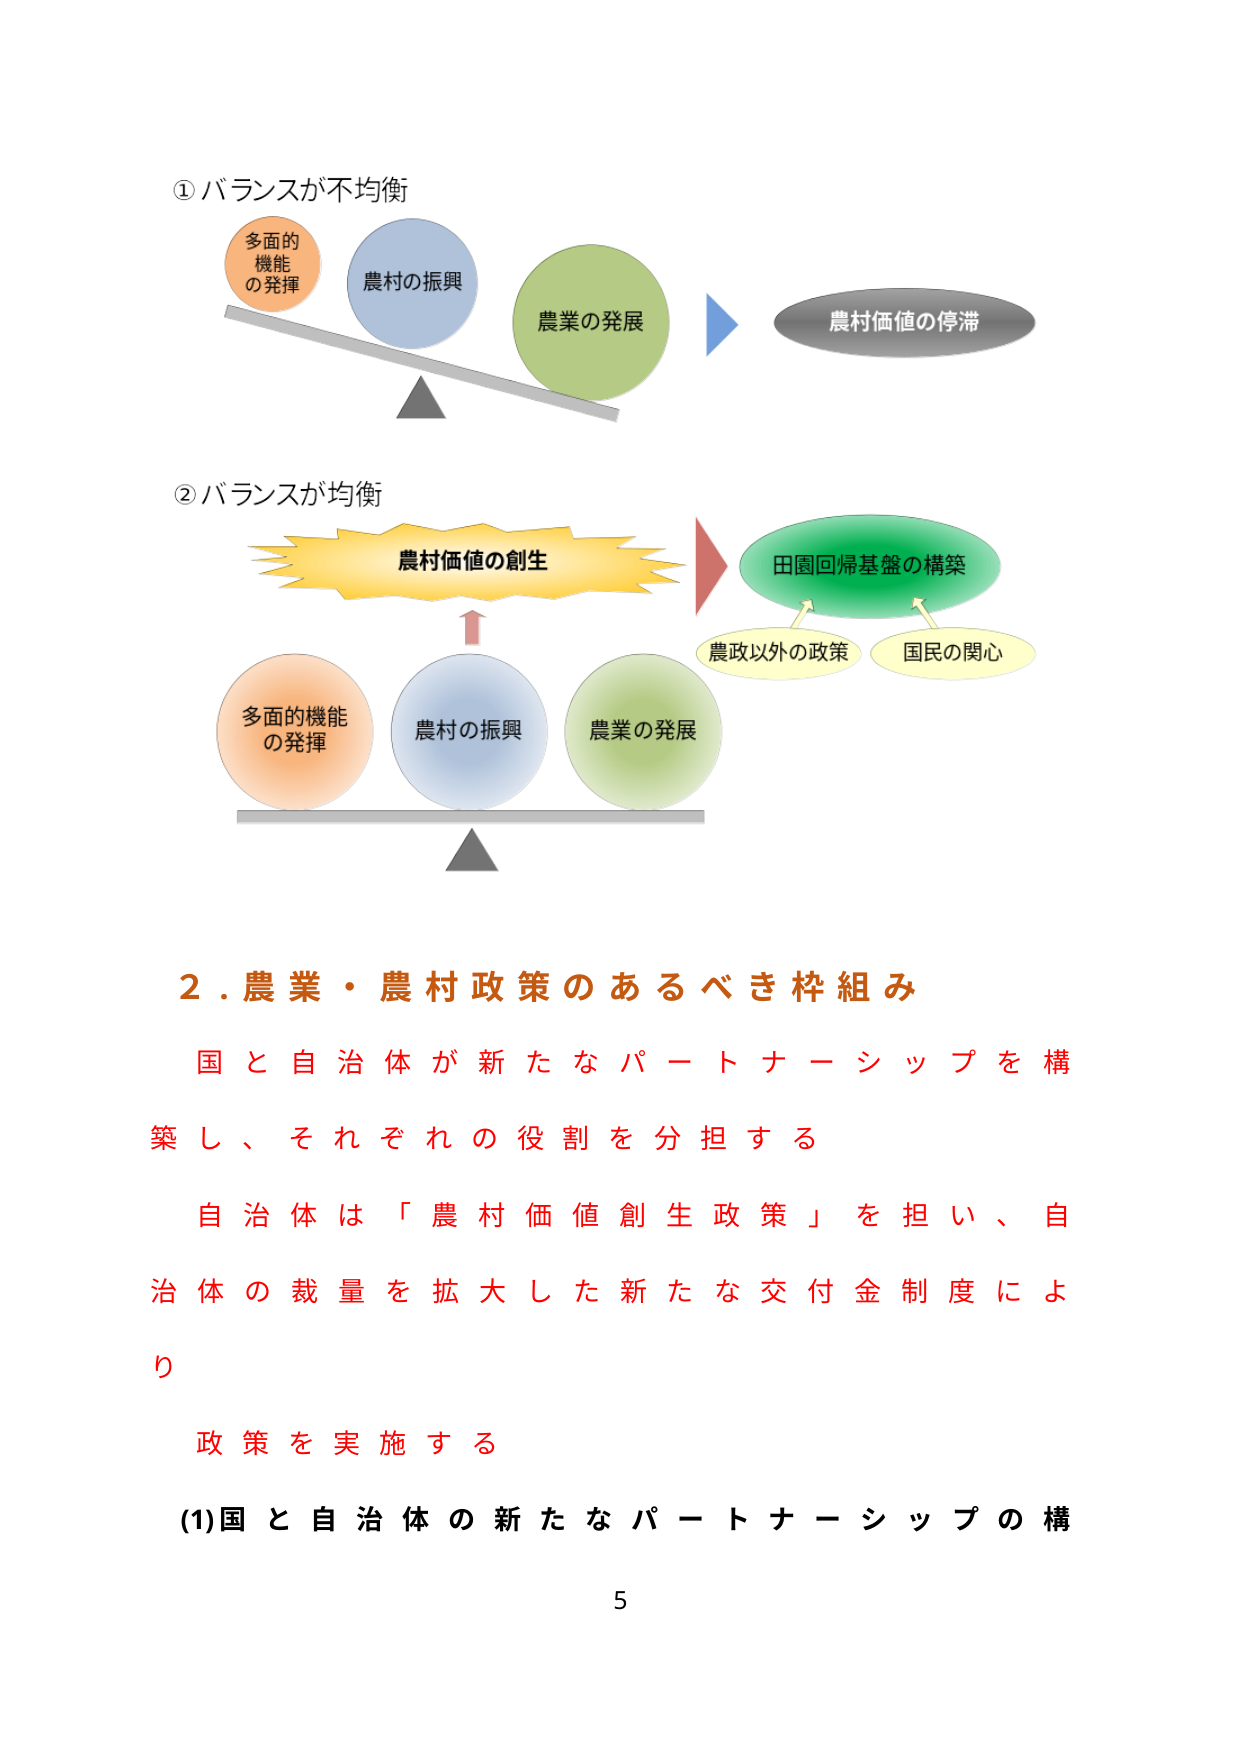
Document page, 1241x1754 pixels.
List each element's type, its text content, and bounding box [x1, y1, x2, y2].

text 自治体は「農村価値創生政策」を担い、自治体の裁量を拡大した新たな交付金制度により [150, 1175, 1090, 1403]
text 国と自治体が新たなパートナーシップを構築し、それぞれの役割を分担する [150, 1023, 1090, 1175]
text ２.農業・農村政策のあるべき枠組み [150, 947, 1090, 1023]
text 政策を実施する [150, 1403, 1090, 1479]
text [150, 1479, 1090, 1555]
